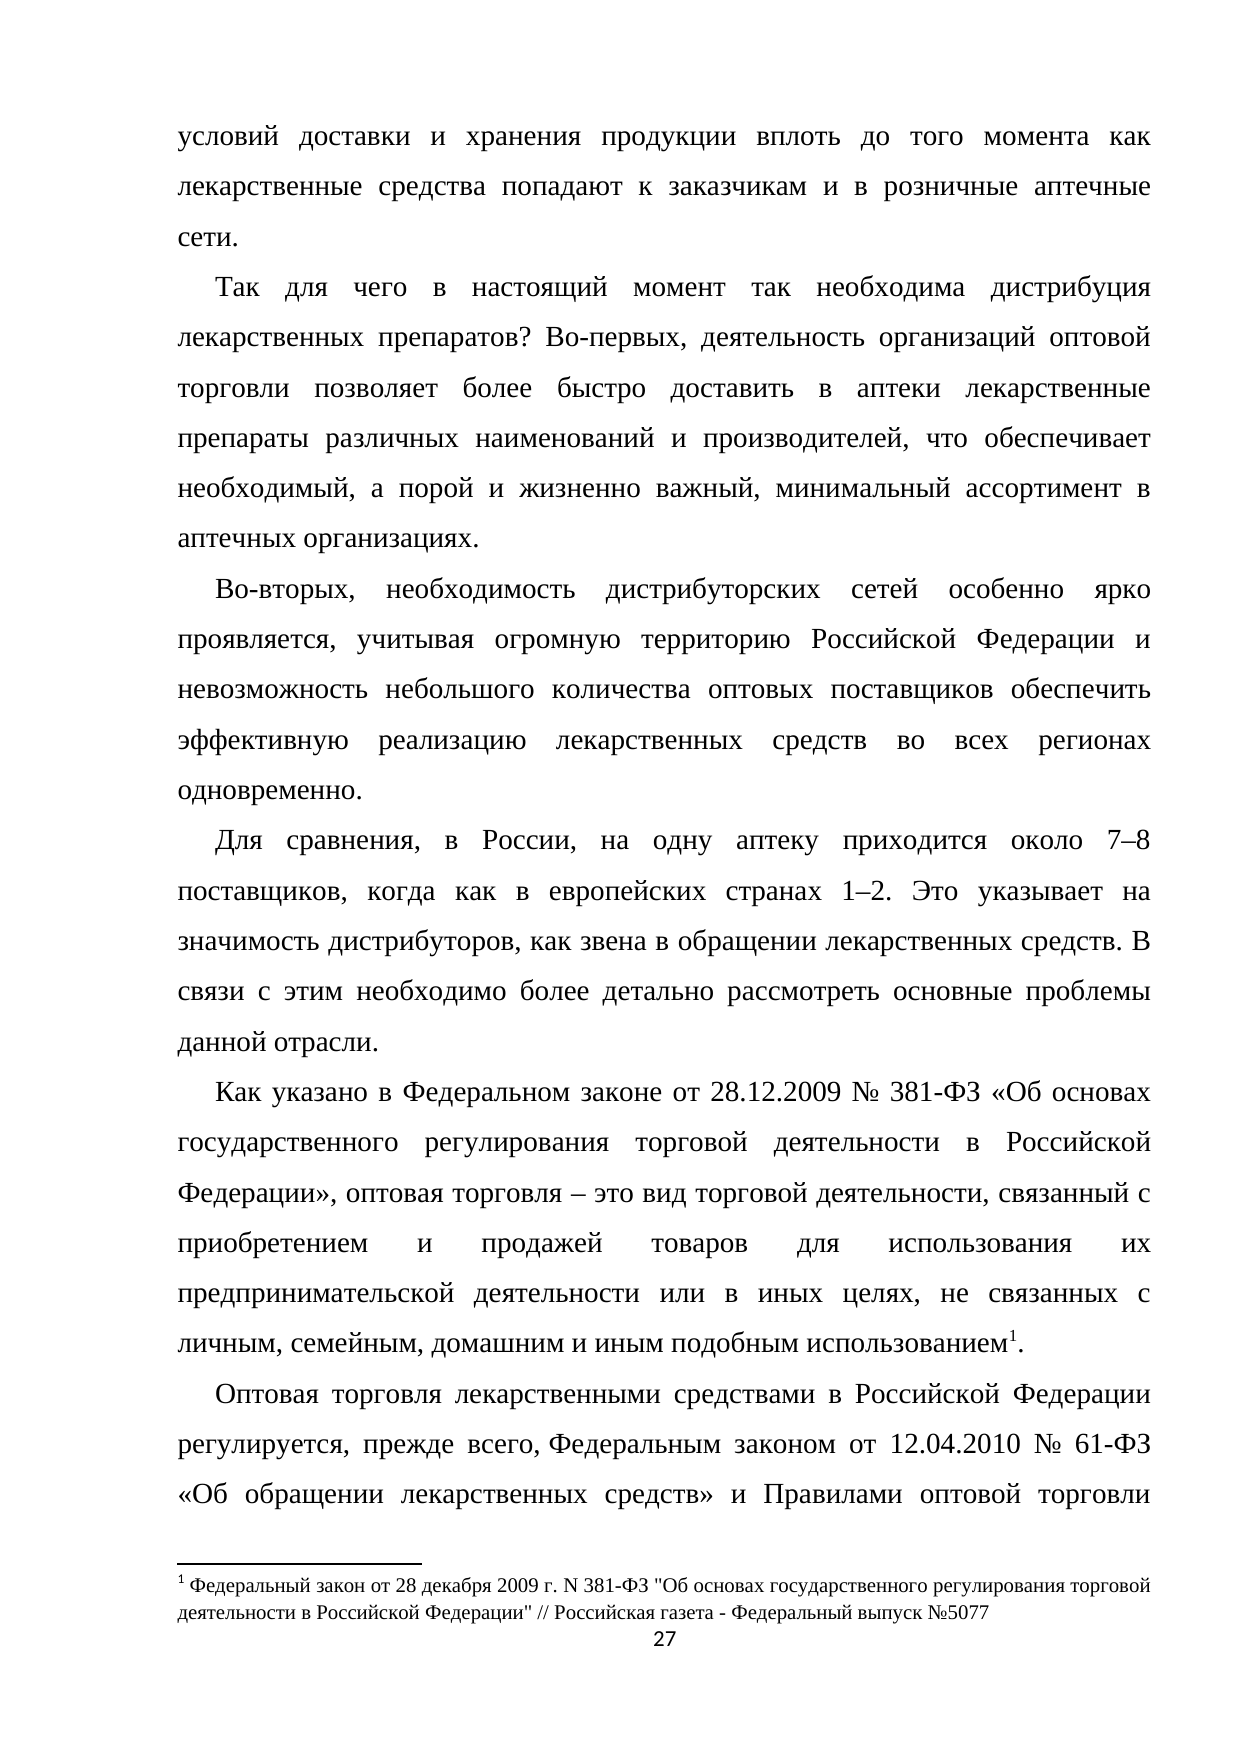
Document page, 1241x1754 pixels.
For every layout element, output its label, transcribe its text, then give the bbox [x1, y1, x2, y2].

text Во-вторых, необходимость дистрибуторских сетей особенно ярко проявляется, учитывая огромную территорию Российской Федерации и невозможность небольшого количества оптовых поставщиков обеспечить эффективную реализацию лекарственных средств во всех регионах одновременно. [177, 571, 1152, 806]
text Так для чего в настоящий момент так необходима дистрибуция лекарственных препаратов? Во-первых, деятельность организаций оптовой торговли позволяет более быстро доставить в аптеки лекарственные препараты различных наименований и производителей, что обеспечивает необходимый, а порой и жизненно важный, минимальный ассортимент в аптечных организациях. [177, 269, 1152, 554]
text Как указано в Федеральном законе от 28.12.2009 № 381-ФЗ «Об основах государственного регулирования торговой деятельности в Российской Федерации», оптовая торговля – это вид торговой деятельности, связанный с приобретением и продажей товаров для использования их предпринимательской деятельности или в иных целях, не связанных с личным, семейным, домашним и иным подобным использованием. [177, 1074, 1152, 1359]
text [177, 118, 1152, 252]
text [177, 1376, 1152, 1510]
text Для сравнения, в России, на одну аптеку приходится около 7–8 поставщиков, когда как в европейских странах 1–2. Это указывает на значимость дистрибуторов, как звена в обращении лекарственных средств. В связи с этим необходимо более детально рассмотреть основные проблемы данной отрасли. [177, 822, 1152, 1057]
